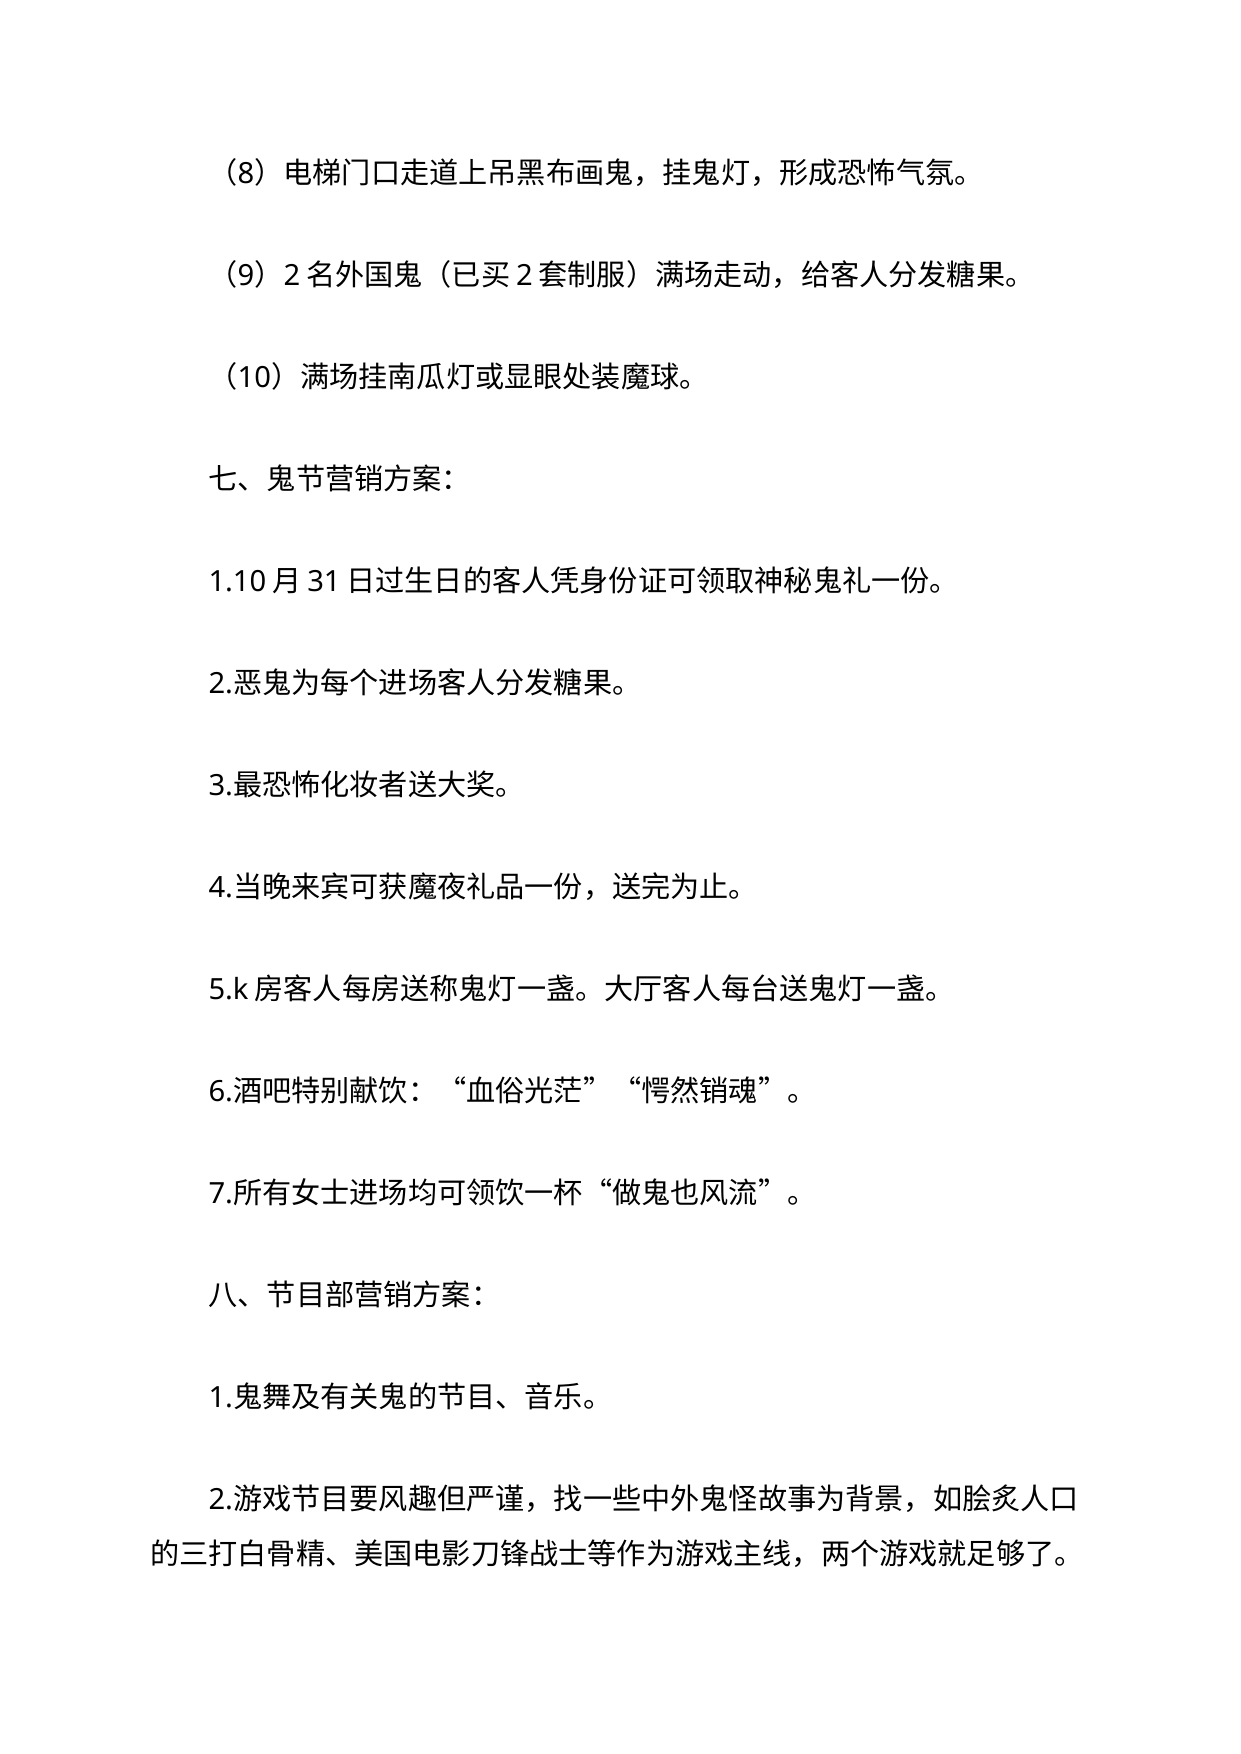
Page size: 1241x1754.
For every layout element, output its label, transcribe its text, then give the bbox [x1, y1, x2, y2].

text 八、节目部营销方案： [150, 1272, 1090, 1314]
text （8）电梯门口走道上吊黑布画鬼，挂鬼灯，形成恐怖气氛。 [150, 150, 1090, 192]
text 2.恶鬼为每个进场客人分发糖果。 [150, 660, 1090, 702]
text 1.鬼舞及有关鬼的节目、音乐。 [150, 1373, 1090, 1416]
text 七、鬼节营销方案： [150, 456, 1090, 498]
text 5.k房客人每房送称鬼灯一盏。大厅客人每台送鬼灯一盏。 [150, 966, 1090, 1008]
text 7.所有女士进场均可领饮一杯“做鬼也风流”。 [150, 1169, 1090, 1212]
text 4.当晚来宾可获魔夜礼品一份，送完为止。 [150, 864, 1090, 906]
text 1.10月31日过生日的客人凭身份证可领取神秘鬼礼一份。 [150, 558, 1090, 600]
text 6.酒吧特别献饮：“血俗光茫”“愕然销魂”。 [150, 1068, 1090, 1110]
text （10）满场挂南瓜灯或显眼处装魔球。 [150, 354, 1090, 396]
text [150, 1475, 1090, 1573]
text 3.最恐怖化妆者送大奖。 [150, 762, 1090, 804]
text （9）2名外国鬼（已买2套制服）满场走动，给客人分发糖果。 [150, 252, 1090, 294]
